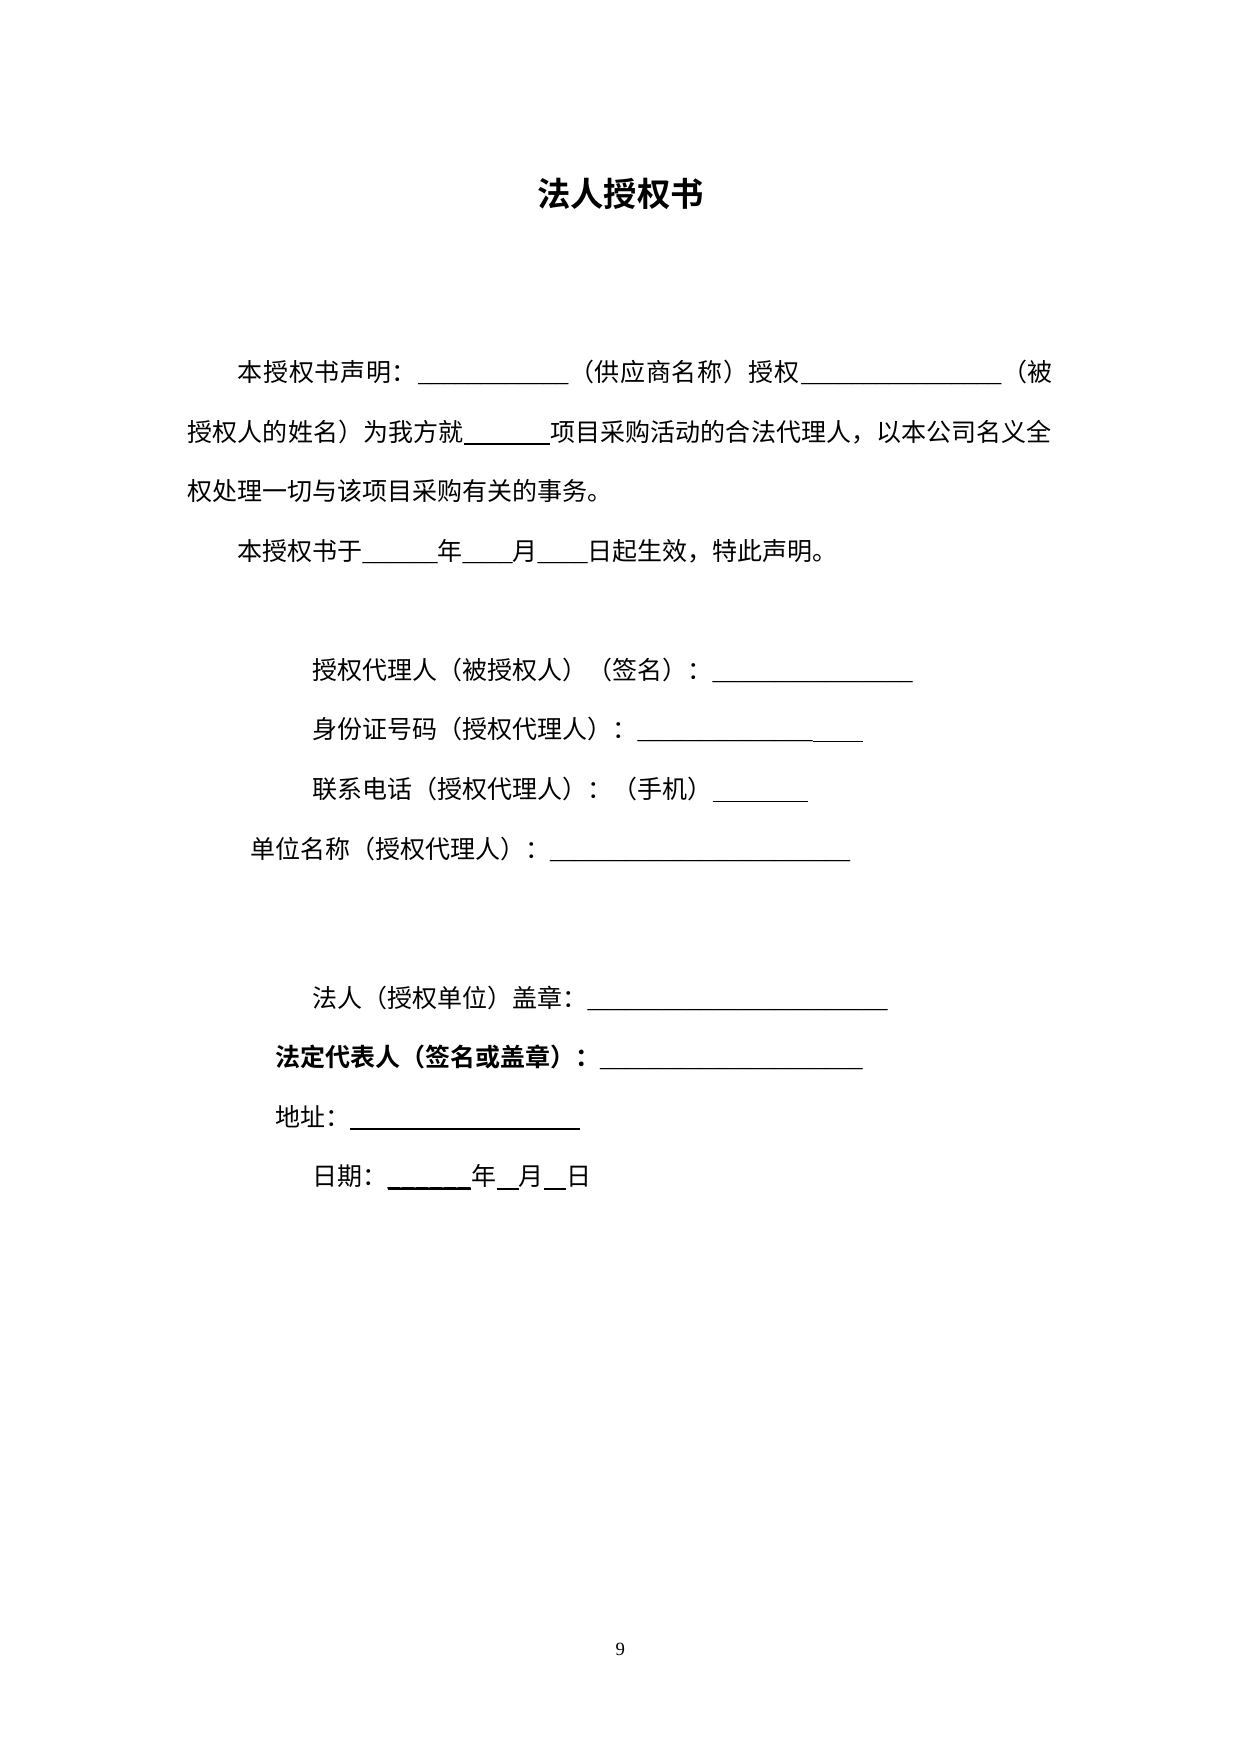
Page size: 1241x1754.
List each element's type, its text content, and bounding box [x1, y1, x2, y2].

text 本授权书于______年____月____日起生效，特此声明。 [187, 519, 1053, 579]
text 法人（授权单位）盖章：________________________ [187, 966, 1053, 1026]
text 联系电话（授权代理人）：（手机） [187, 758, 1053, 817]
text 日期：______年 月 日 [187, 1145, 1053, 1205]
text 授权代理人（被授权人）（签名）：________________ [187, 639, 1053, 698]
text 法人授权书 [187, 162, 1053, 222]
text 地址： [187, 1086, 1053, 1145]
text 本授权书声明：____________（供应商名称）授权________________（被授权人的姓名）为我方就 项目采购活动的合法代理人，以本公司名义全权处理一切与该项目采购有关的事务。 [187, 341, 1053, 519]
text 身份证号码（授权代理人）：______________ [187, 698, 1053, 758]
text 单位名称（授权代理人）：________________________ [187, 817, 1053, 877]
text 法定代表人（签名或盖章）：_____________________ [187, 1026, 1053, 1086]
